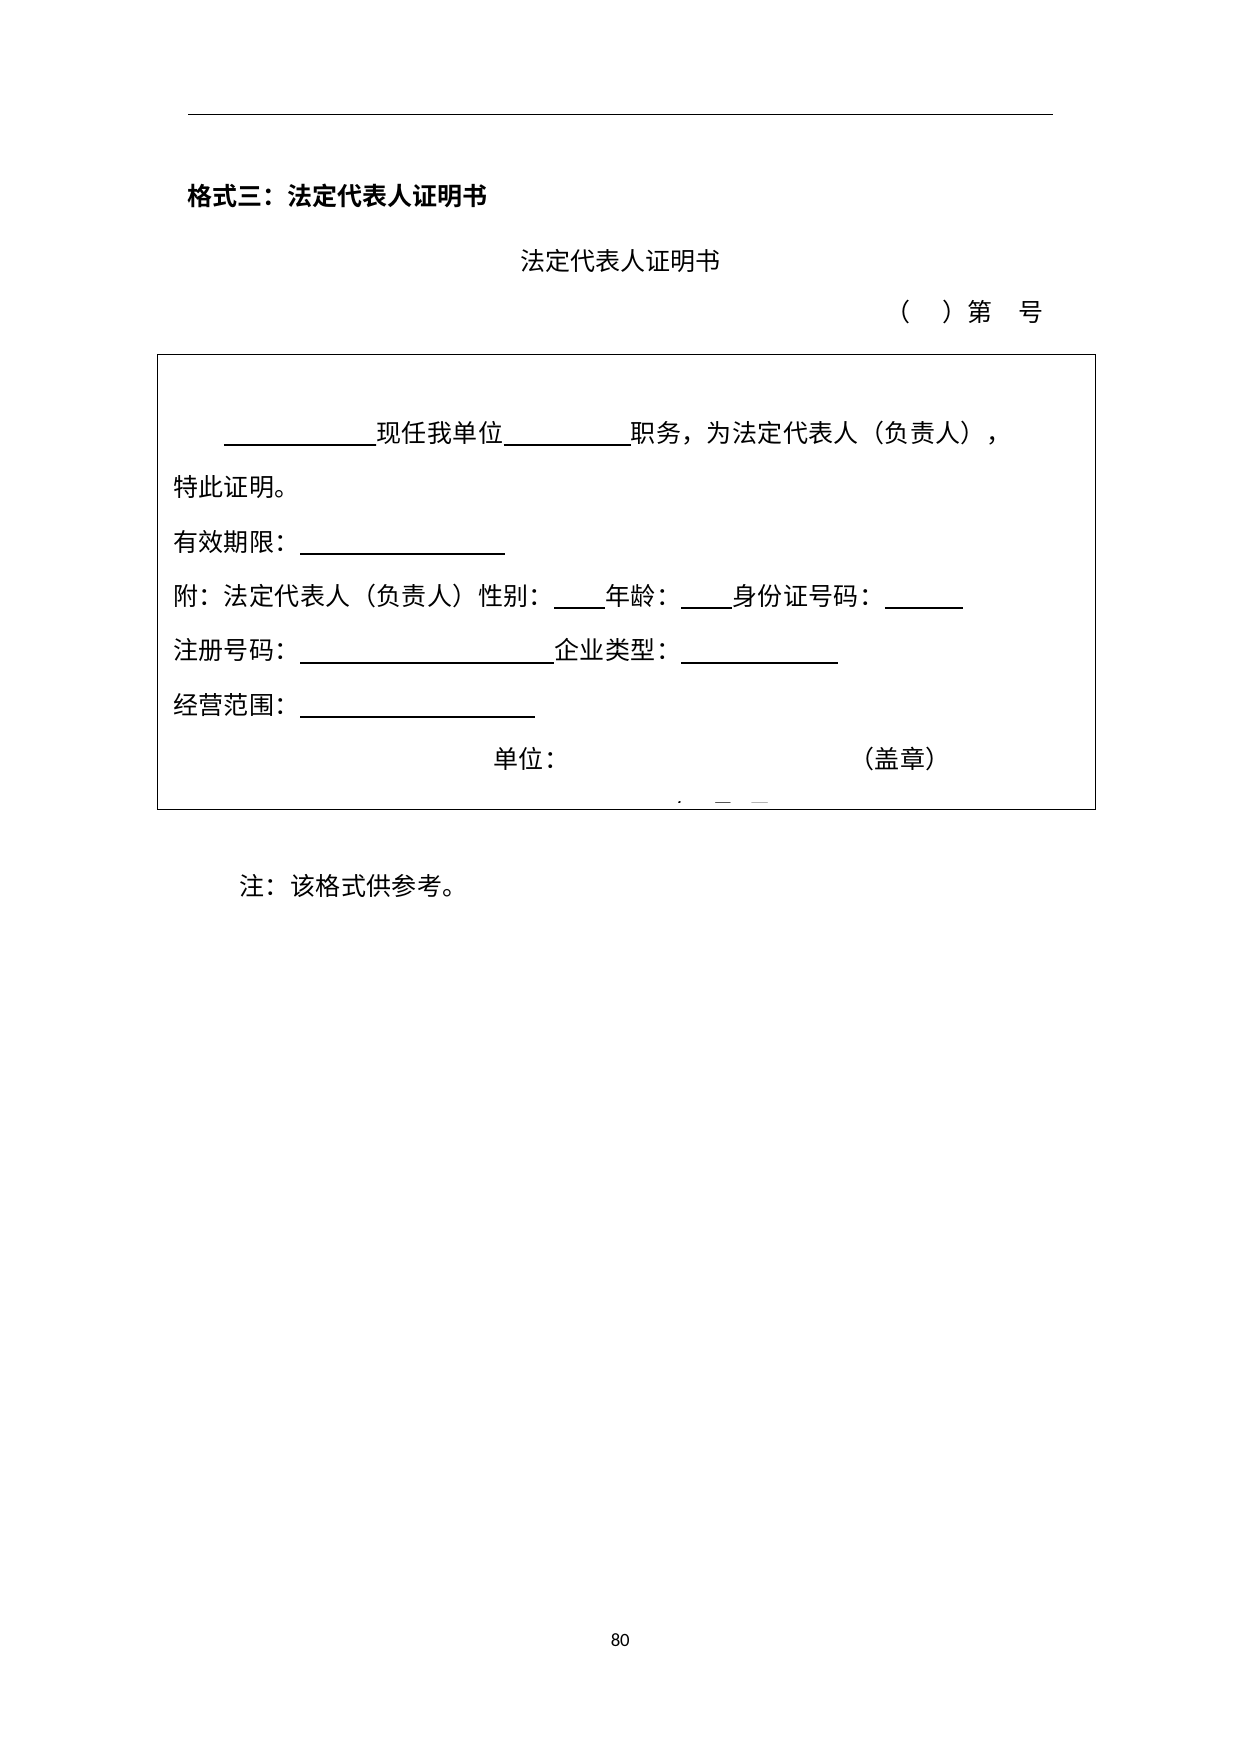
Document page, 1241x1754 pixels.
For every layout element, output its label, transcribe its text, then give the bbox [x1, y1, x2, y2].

text 注：该格式供参考。 [187, 866, 1053, 902]
text （ ）第 号 [187, 292, 1053, 328]
text 法定代表人证明书 [187, 227, 1053, 292]
text 格式三：法定代表人证明书 [187, 162, 1053, 227]
